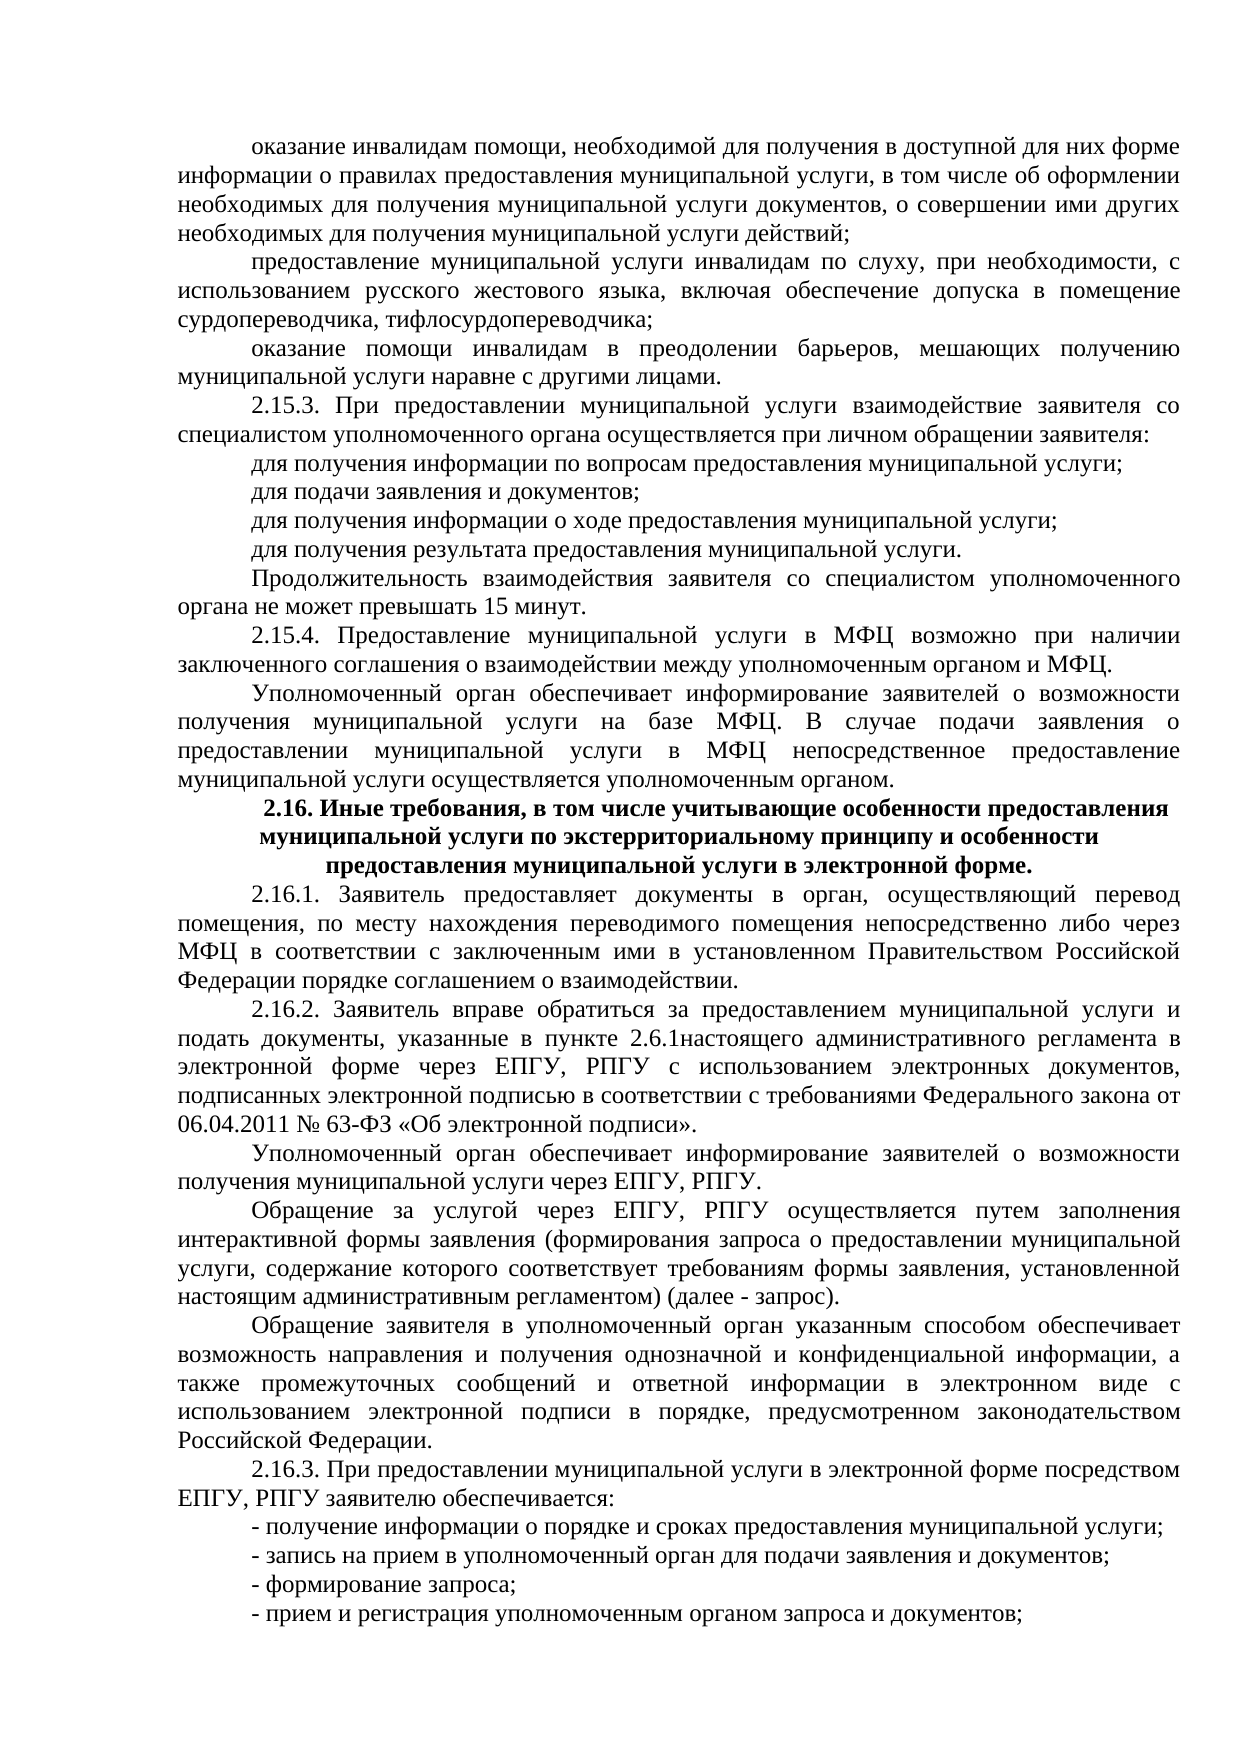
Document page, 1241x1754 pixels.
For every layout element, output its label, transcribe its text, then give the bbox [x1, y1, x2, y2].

text оказание инвалидам помощи, необходимой для получения в доступной для них форме информации о правилах предоставления муниципальной услуги, в том числе об оформлении необходимых для получения муниципальной услуги документов, о совершении ими других необходимых для получения муниципальной услуги действий; [177, 131, 1181, 246]
text 2.15.4. Предоставление муниципальной услуги в МФЦ возможно при наличии заключенного соглашения о взаимодействии между уполномоченным органом и МФЦ. [177, 620, 1181, 678]
text для получения результата предоставления муниципальной услуги. [177, 534, 1181, 563]
text - запись на прием в уполномоченный орган для подачи заявления и документов; [177, 1540, 1181, 1569]
text 2.15.3. При предоставлении муниципальной услуги взаимодействие заявителя со специалистом уполномоченного органа осуществляется при личном обращении заявителя: [177, 390, 1181, 448]
text Обращение заявителя в уполномоченный орган указанным способом обеспечивает возможность направления и получения однозначной и конфиденциальной информации, а также промежуточных сообщений и ответной информации в электронном виде с использованием электронной подписи в порядке, предусмотренном законодательством Российской Федерации. [177, 1310, 1181, 1454]
text 2.16. Иные требования, в том числе учитывающие особенности предоставления муниципальной услуги по экстерриториальному принципу и особенности предоставления муниципальной услуги в электронной форме. [177, 793, 1181, 879]
text - формирование запроса; [177, 1569, 1181, 1598]
text - получение информации о порядке и сроках предоставления муниципальной услуги; [177, 1511, 1181, 1540]
text для получения информации о ходе предоставления муниципальной услуги; [177, 505, 1181, 534]
text оказание помощи инвалидам в преодолении барьеров, мешающих получению муниципальной услуги наравне с другими лицами. [177, 333, 1181, 390]
text Обращение за услугой через ЕПГУ, РПГУ осуществляется путем заполнения интерактивной формы заявления (формирования запроса о предоставлении муниципальной услуги, содержание которого соответствует требованиям формы заявления, установленной настоящим административным регламентом) (далее - запрос). [177, 1195, 1181, 1310]
text для получения информации по вопросам предоставления муниципальной услуги; [177, 448, 1181, 476]
text предоставление муниципальной услуги инвалидам по слуху, при необходимости, с использованием русского жестового языка, включая обеспечение допуска в помещение сурдопереводчика, тифлосурдопереводчика; [177, 246, 1181, 333]
text 2.16.2. Заявитель вправе обратиться за предоставлением муниципальной услуги и подать документы, указанные в пункте 2.6.1настоящего административного регламента в электронной форме через ЕПГУ, РПГУ с использованием электронных документов, подписанных электронной подписью в соответствии с требованиями Федерального закона от 06.04.2011 № 63-ФЗ «Об электронной подписи». [177, 994, 1181, 1138]
text Уполномоченный орган обеспечивает информирование заявителей о возможности получения муниципальной услуги на базе МФЦ. В случае подачи заявления о предоставлении муниципальной услуги в МФЦ непосредственное предоставление муниципальной услуги осуществляется уполномоченным органом. [177, 678, 1181, 793]
text для подачи заявления и документов; [177, 476, 1181, 505]
text 2.16.1. Заявитель предоставляет документы в орган, осуществляющий перевод помещения, по месту нахождения переводимого помещения непосредственно либо через МФЦ в соответствии с заключенным ими в установленном Правительством Российской Федерации порядке соглашением о взаимодействии. [177, 879, 1181, 994]
text - прием и регистрация уполномоченным органом запроса и документов; [177, 1598, 1181, 1626]
text Продолжительность взаимодействия заявителя со специалистом уполномоченного органа не может превышать 15 минут. [177, 563, 1181, 620]
text Уполномоченный орган обеспечивает информирование заявителей о возможности получения муниципальной услуги через ЕПГУ, РПГУ. [177, 1138, 1181, 1195]
text 2.16.3. При предоставлении муниципальной услуги в электронной форме посредством ЕПГУ, РПГУ заявителю обеспечивается: [177, 1454, 1181, 1511]
